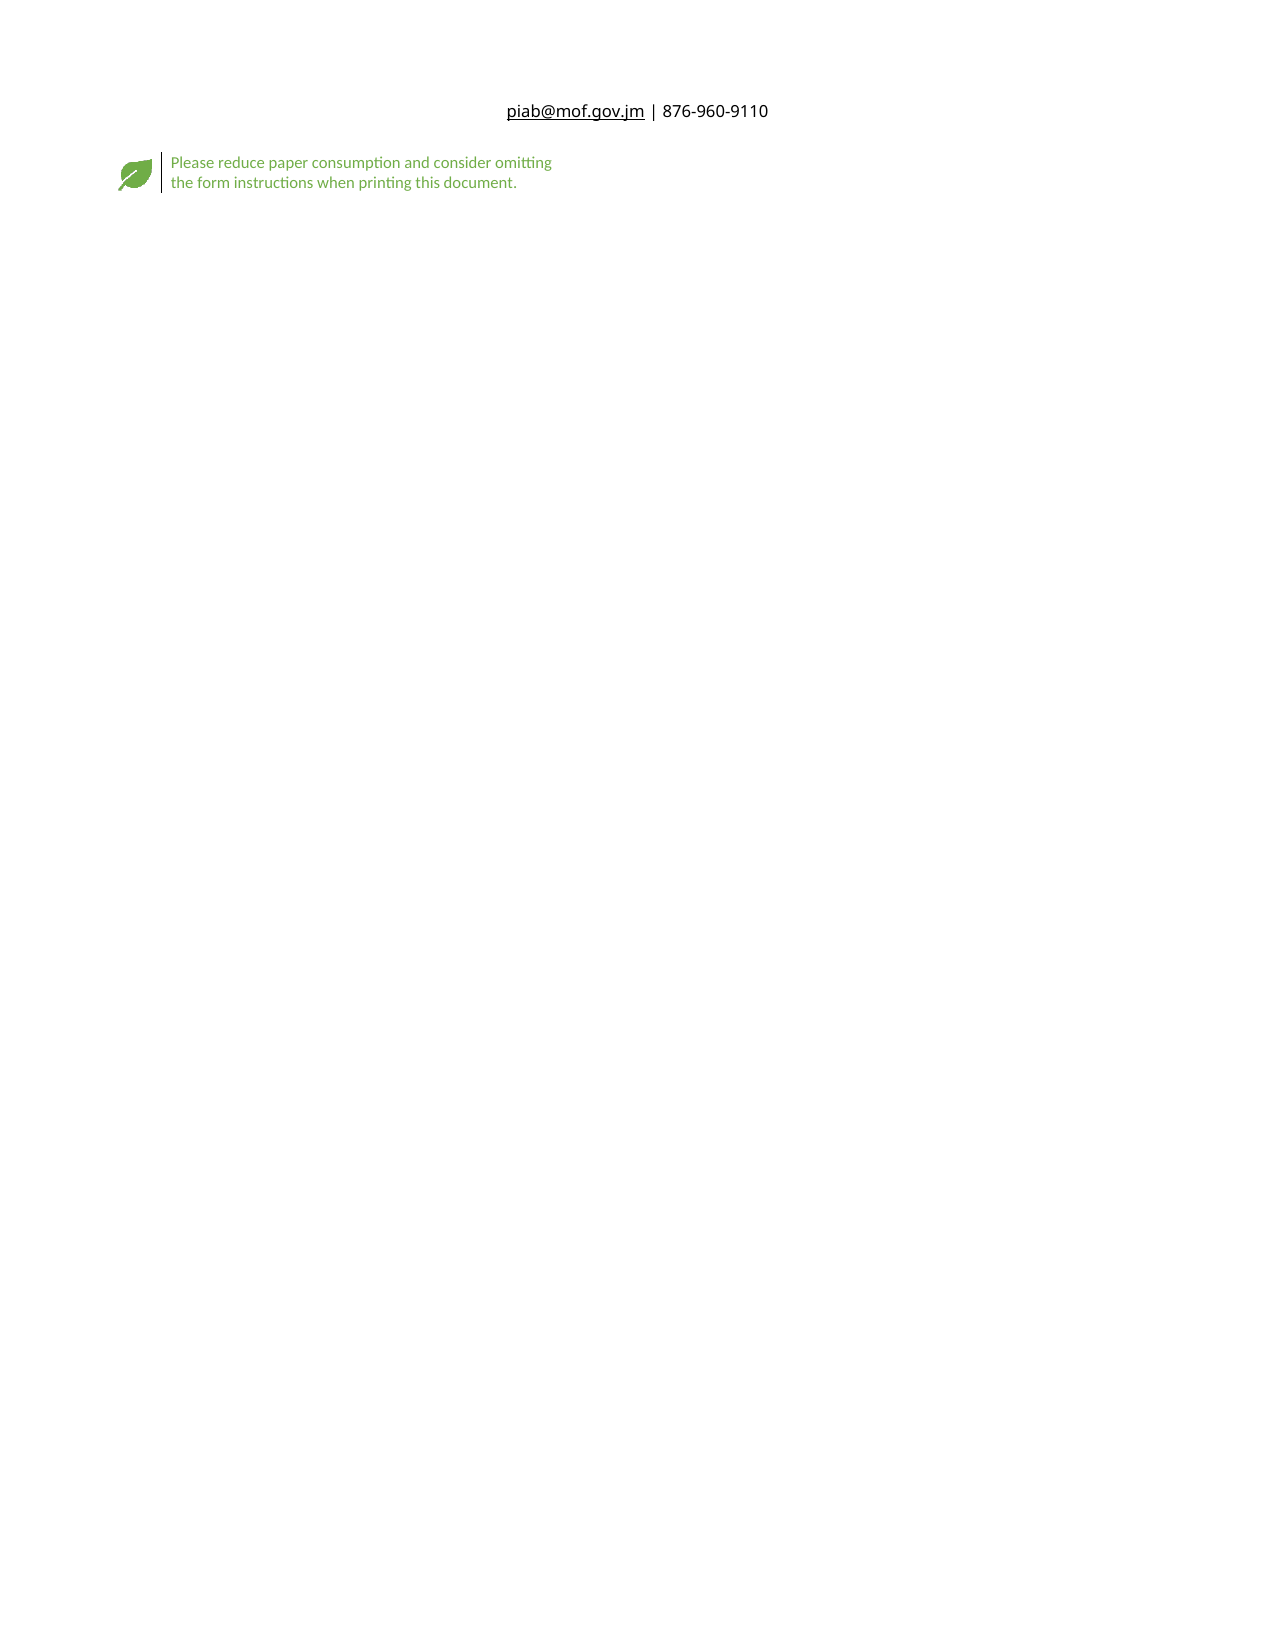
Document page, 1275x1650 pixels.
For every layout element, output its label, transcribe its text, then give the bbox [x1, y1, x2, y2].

picture [112, 152, 158, 197]
text piab@mof.gov.jm | 876-960-9110 [112, 99, 1162, 122]
